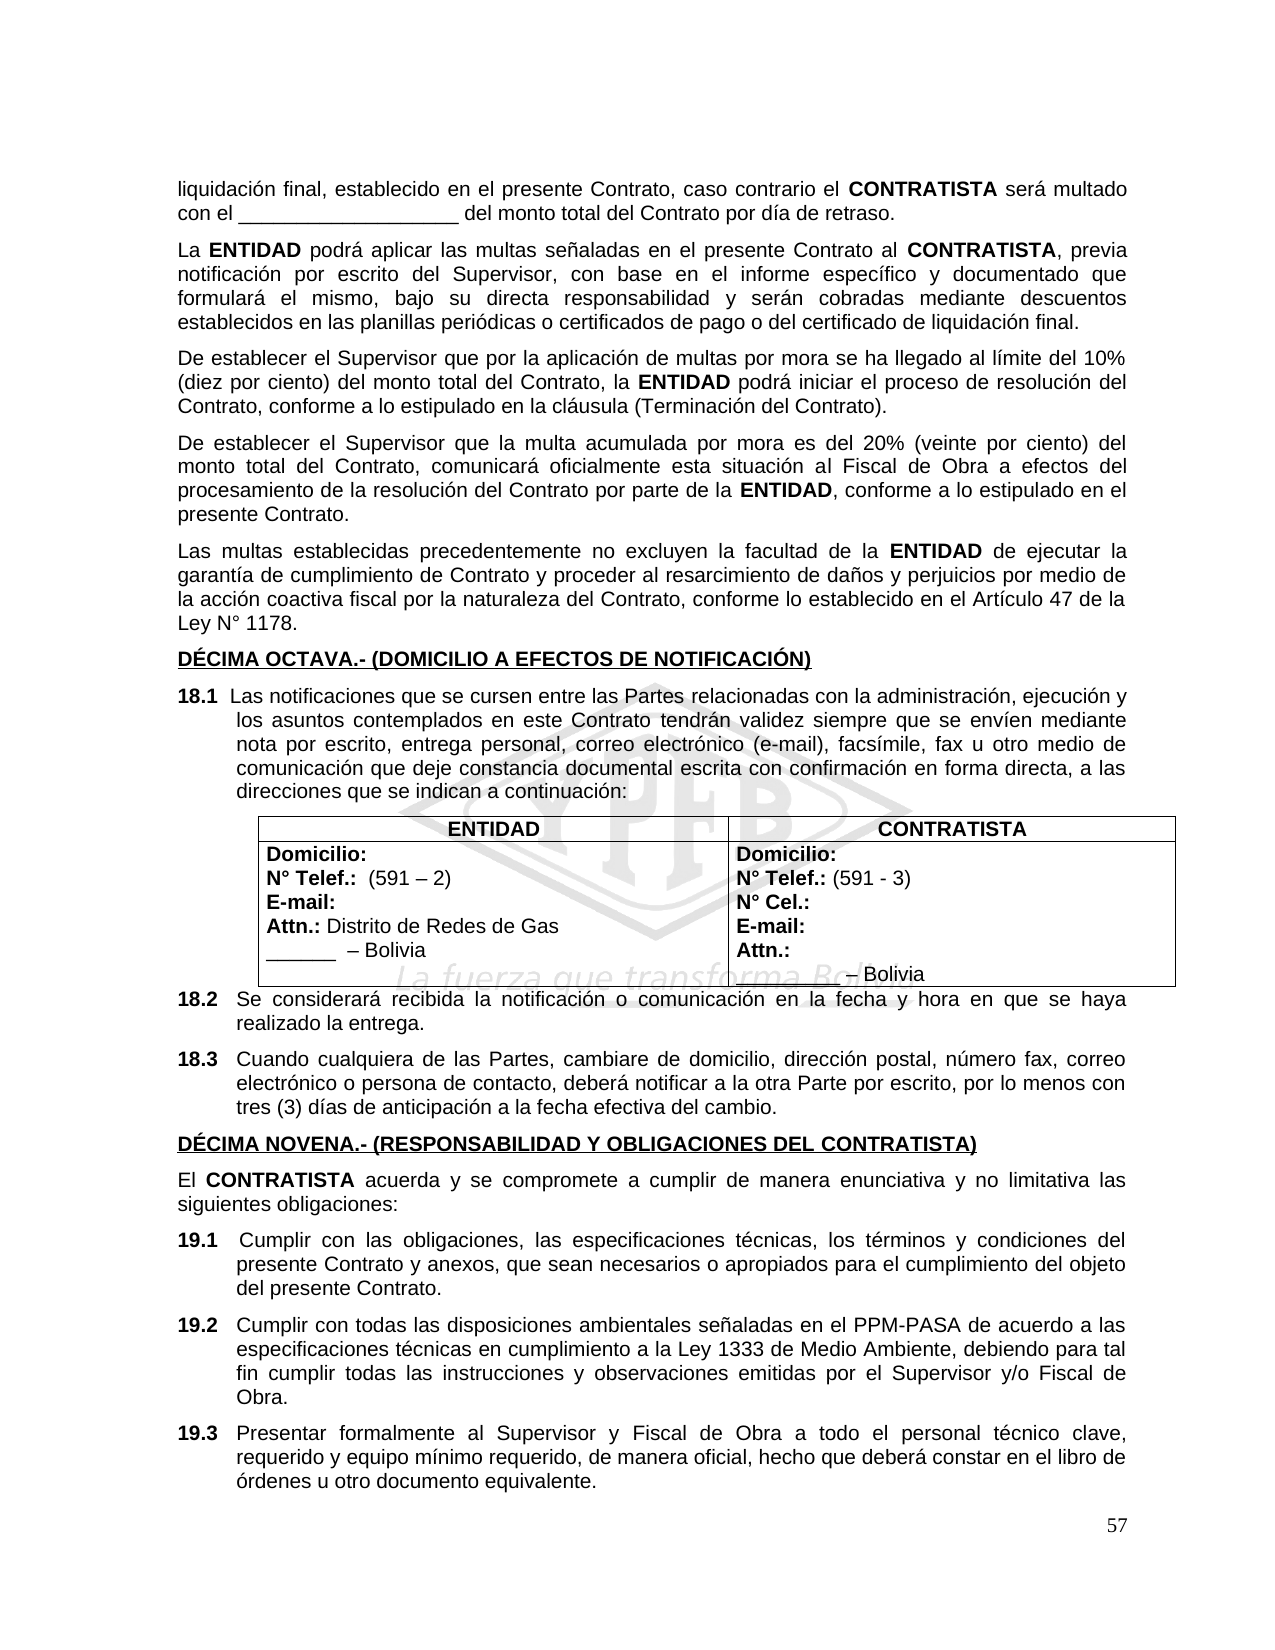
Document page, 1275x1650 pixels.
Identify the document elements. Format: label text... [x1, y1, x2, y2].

text El CONTRATISTA acuerda y se compromete a cumplir de manera enunciativa y no limitativa las siguientes obligaciones: [177, 1168, 1127, 1216]
table_cell Domicilio: N° Telef.: (591 – 2) E-mail: Attn.: Distrito de Redes de Gas ______ – Bolivia [259, 842, 728, 986]
text 18.2 Se considerará recibida la notificación o comunicación en la fecha y hora en que se haya realizado la entrega. [177, 987, 1127, 1034]
text 19.1 Cumplir con las obligaciones, las especificaciones técnicas, los términos y condiciones del presente Contrato y anexos, que sean necesarios o apropiados para el cumplimiento del objeto del presente Contrato. [177, 1228, 1127, 1300]
list Presentar formalmente al Supervisor y Fiscal de Obra a todo el personal técnico clave, requerido y equipo mínimo requerido, de manera oficial, hecho que deberá constar en el libro de órdenes u otro documento equivalente. [177, 1421, 1127, 1493]
list 18.1 Las notificaciones que se cursen entre las Partes relacionadas con la administración, ejecución y los asuntos contemplados en este Contrato tendrán validez siempre que se envíen mediante nota por escrito, entrega personal, correo electrónico (e-mail), facsímile, fax u otro medio de comunicación que deje constancia documental escrita con confirmación en forma directa, a las direcciones que se indican a continuación: [177, 683, 1127, 803]
table_header ENTIDAD [259, 817, 728, 841]
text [177, 177, 1127, 225]
table_cell Domicilio: N° Telef.: (591 - 3) N° Cel.: E-mail: Attn.: _________ – Bolivia [729, 842, 1175, 986]
text 18.3 Cuando cualquiera de las Partes, cambiare de domicilio, dirección postal, número fax, correo electrónico o persona de contacto, deberá notificar a la otra Parte por escrito, por lo menos con tres (3) días de anticipación a la fecha efectiva del cambio. [177, 1047, 1127, 1119]
text DÉCIMA NOVENA.- (RESPONSABILIDAD Y OBLIGACIONES DEL CONTRATISTA) [177, 1131, 1127, 1155]
text De establecer el Supervisor que la multa acumulada por mora es del 20% (veinte por ciento) del monto total del Contrato, comunicará oficialmente esta situación al Fiscal de Obra a efectos del procesamiento de la resolución del Contrato por parte de la ENTIDAD, conforme a lo estipulado en el presente Contrato. [177, 430, 1127, 526]
text Las multas establecidas precedentemente no excluyen la facultad de la ENTIDAD de ejecutar la garantía de cumplimiento de Contrato y proceder al resarcimiento de daños y perjuicios por medio de la acción coactiva fiscal por la naturaleza del Contrato, conforme lo establecido en el Artículo 47 de la Ley N° 1178. [177, 539, 1127, 634]
text De establecer el Supervisor que por la aplicación de multas por mora se ha llegado al límite del 10% (diez por ciento) del monto total del Contrato, la ENTIDAD podrá iniciar el proceso de resolución del Contrato, conforme a lo estipulado en la cláusula (Terminación del Contrato). [177, 346, 1127, 418]
text DÉCIMA OCTAVA.- (DOMICILIO A EFECTOS DE NOTIFICACIÓN) [177, 647, 1127, 671]
list Cumplir con todas las disposiciones ambientales señaladas en el PPM-PASA de acuerdo a las especificaciones técnicas en cumplimiento a la Ley 1333 de Medio Ambiente, debiendo para tal fin cumplir todas las instrucciones y observaciones emitidas por el Supervisor y/o Fiscal de Obra. [177, 1313, 1127, 1408]
text La ENTIDAD podrá aplicar las multas señaladas en el presente Contrato al CONTRATISTA, previa notificación por escrito del Supervisor, con base en el informe específico y documentado que formulará el mismo, bajo su directa responsabilidad y serán cobradas mediante descuentos establecidos en las planillas periódicas o certificados de pago o del certificado de liquidación final. [177, 238, 1127, 333]
table_header CONTRATISTA [729, 817, 1175, 841]
